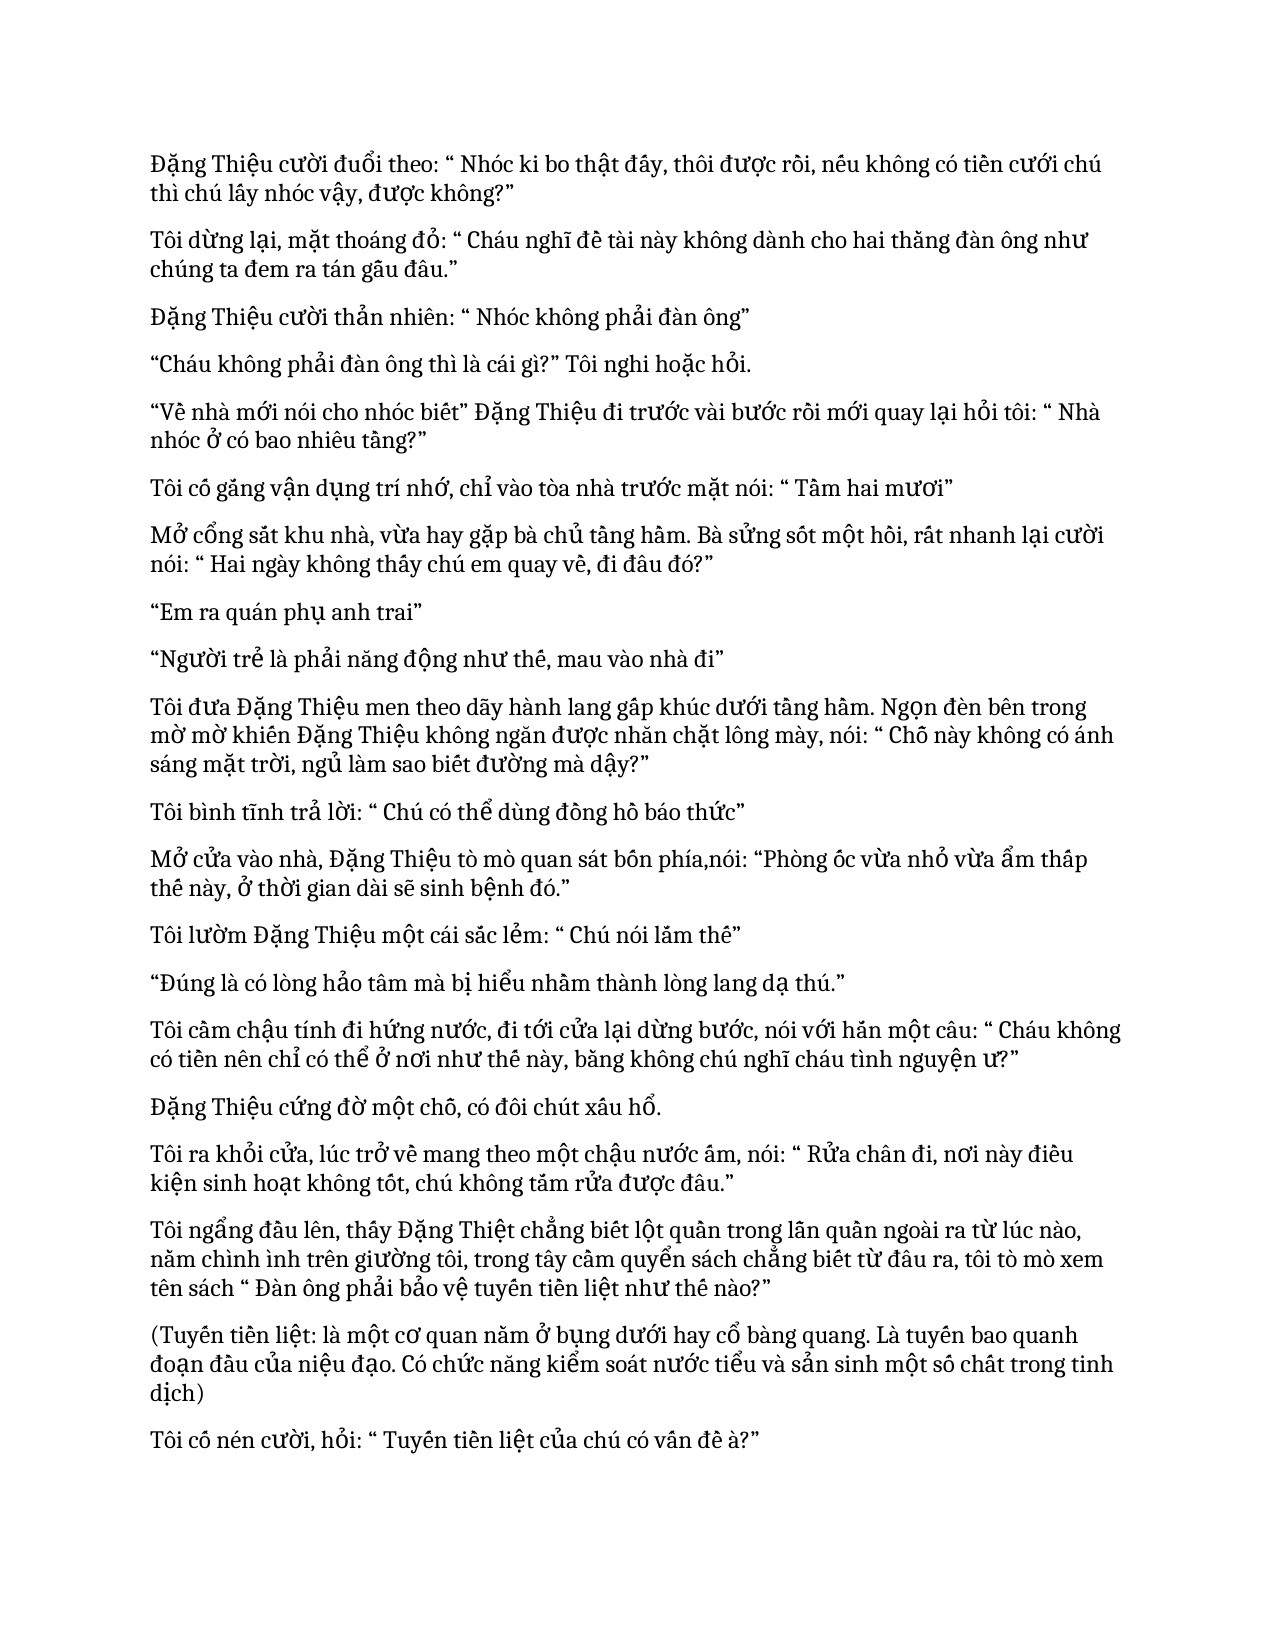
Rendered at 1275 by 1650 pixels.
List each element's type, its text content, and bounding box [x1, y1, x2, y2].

text Tôi ra khỏi cửa, lúc trở về mang theo một chậu nước ấm, nói: “ Rửa chân đi, nơi này điều kiện sinh hoạt không tốt, chú không tắm rửa được đâu.” [150, 1140, 1125, 1197]
text “Người trẻ là phải năng động như thế, mau vào nhà đi” [150, 645, 1125, 674]
text Tôi cố gắng vận dụng trí nhớ, chỉ vào tòa nhà trước mặt nói: “ Tầm hai mươi” [150, 474, 1125, 502]
text “Về nhà mới nói cho nhóc biết” Đặng Thiệu đi trước vài bước rồi mới quay lại hỏi tôi: “ Nhà nhóc ở có bao nhiêu tầng?” [150, 397, 1125, 455]
text “Em ra quán phụ anh trai” [150, 597, 1125, 626]
text Tôi cầm chậu tính đi hứng nước, đi tới cửa lại dừng bước, nói với hắn một câu: “ Cháu không có tiền nên chỉ có thể ở nơi như thế này, bằng không chú nghĩ cháu tình nguyện ư?” [150, 1016, 1125, 1074]
text Mở cửa vào nhà, Đặng Thiệu tò mò quan sát bốn phía,nói: “Phòng ốc vừa nhỏ vừa ẩm thấp thế này, ở thời gian dài sẽ sinh bệnh đó.” [150, 845, 1125, 902]
text Đặng Thiệu cười đuổi theo: “ Nhóc ki bo thật đấy, thôi được rồi, nếu không có tiền cưới chú thì chú lấy nhóc vậy, được không?” [150, 150, 1125, 207]
text Đặng Thiệu cứng đờ một chỗ, có đôi chút xấu hổ. [150, 1092, 1125, 1121]
text (Tuyến tiền liệt: là một cơ quan nằm ở bụng dưới hay cổ bàng quang. Là tuyến bao quanh đoạn đầu của niệu đạo. Có chức năng kiểm soát nước tiểu và sản sinh một số chất trong tinh dịch) [150, 1321, 1125, 1407]
text Tôi lườm Đặng Thiệu một cái sắc lẻm: “ Chú nói lắm thế” [150, 921, 1125, 950]
text “Cháu không phải đàn ông thì là cái gì?” Tôi nghi hoặc hỏi. [150, 350, 1125, 379]
text Tôi đưa Đặng Thiệu men theo dãy hành lang gấp khúc dưới tầng hầm. Ngọn đèn bên trong mờ mờ khiến Đặng Thiệu không ngăn được nhăn chặt lông mày, nói: “ Chỗ này không có ánh sáng mặt trời, ngủ làm sao biết đường mà dậy?” [150, 692, 1125, 779]
text Tôi ngẩng đầu lên, thấy Đặng Thiệt chẳng biết lột quần trong lẫn quần ngoài ra từ lúc nào, nằm chình ình trên giường tôi, trong tây cầm quyển sách chẳng biết từ đâu ra, tôi tò mò xem tên sách “ Đàn ông phải bảo vệ tuyến tiền liệt như thế nào?” [150, 1216, 1125, 1302]
text Mở cổng sắt khu nhà, vừa hay gặp bà chủ tầng hầm. Bà sửng sốt một hồi, rất nhanh lại cười nói: “ Hai ngày không thấy chú em quay về, đi đâu đó?” [150, 521, 1125, 579]
text Đặng Thiệu cười thản nhiên: “ Nhóc không phải đàn ông” [150, 302, 1125, 331]
text Tôi bình tĩnh trả lời: “ Chú có thể dùng đồng hồ báo thức” [150, 797, 1125, 826]
text Tôi cố nén cười, hỏi: “ Tuyến tiền liệt của chú có vấn đề à?” [150, 1426, 1125, 1455]
text Tôi dừng lại, mặt thoáng đỏ: “ Cháu nghĩ đề tài này không dành cho hai thằng đàn ông như chúng ta đem ra tán gẫu đâu.” [150, 226, 1125, 284]
text “Đúng là có lòng hảo tâm mà bị hiểu nhầm thành lòng lang dạ thú.” [150, 969, 1125, 997]
